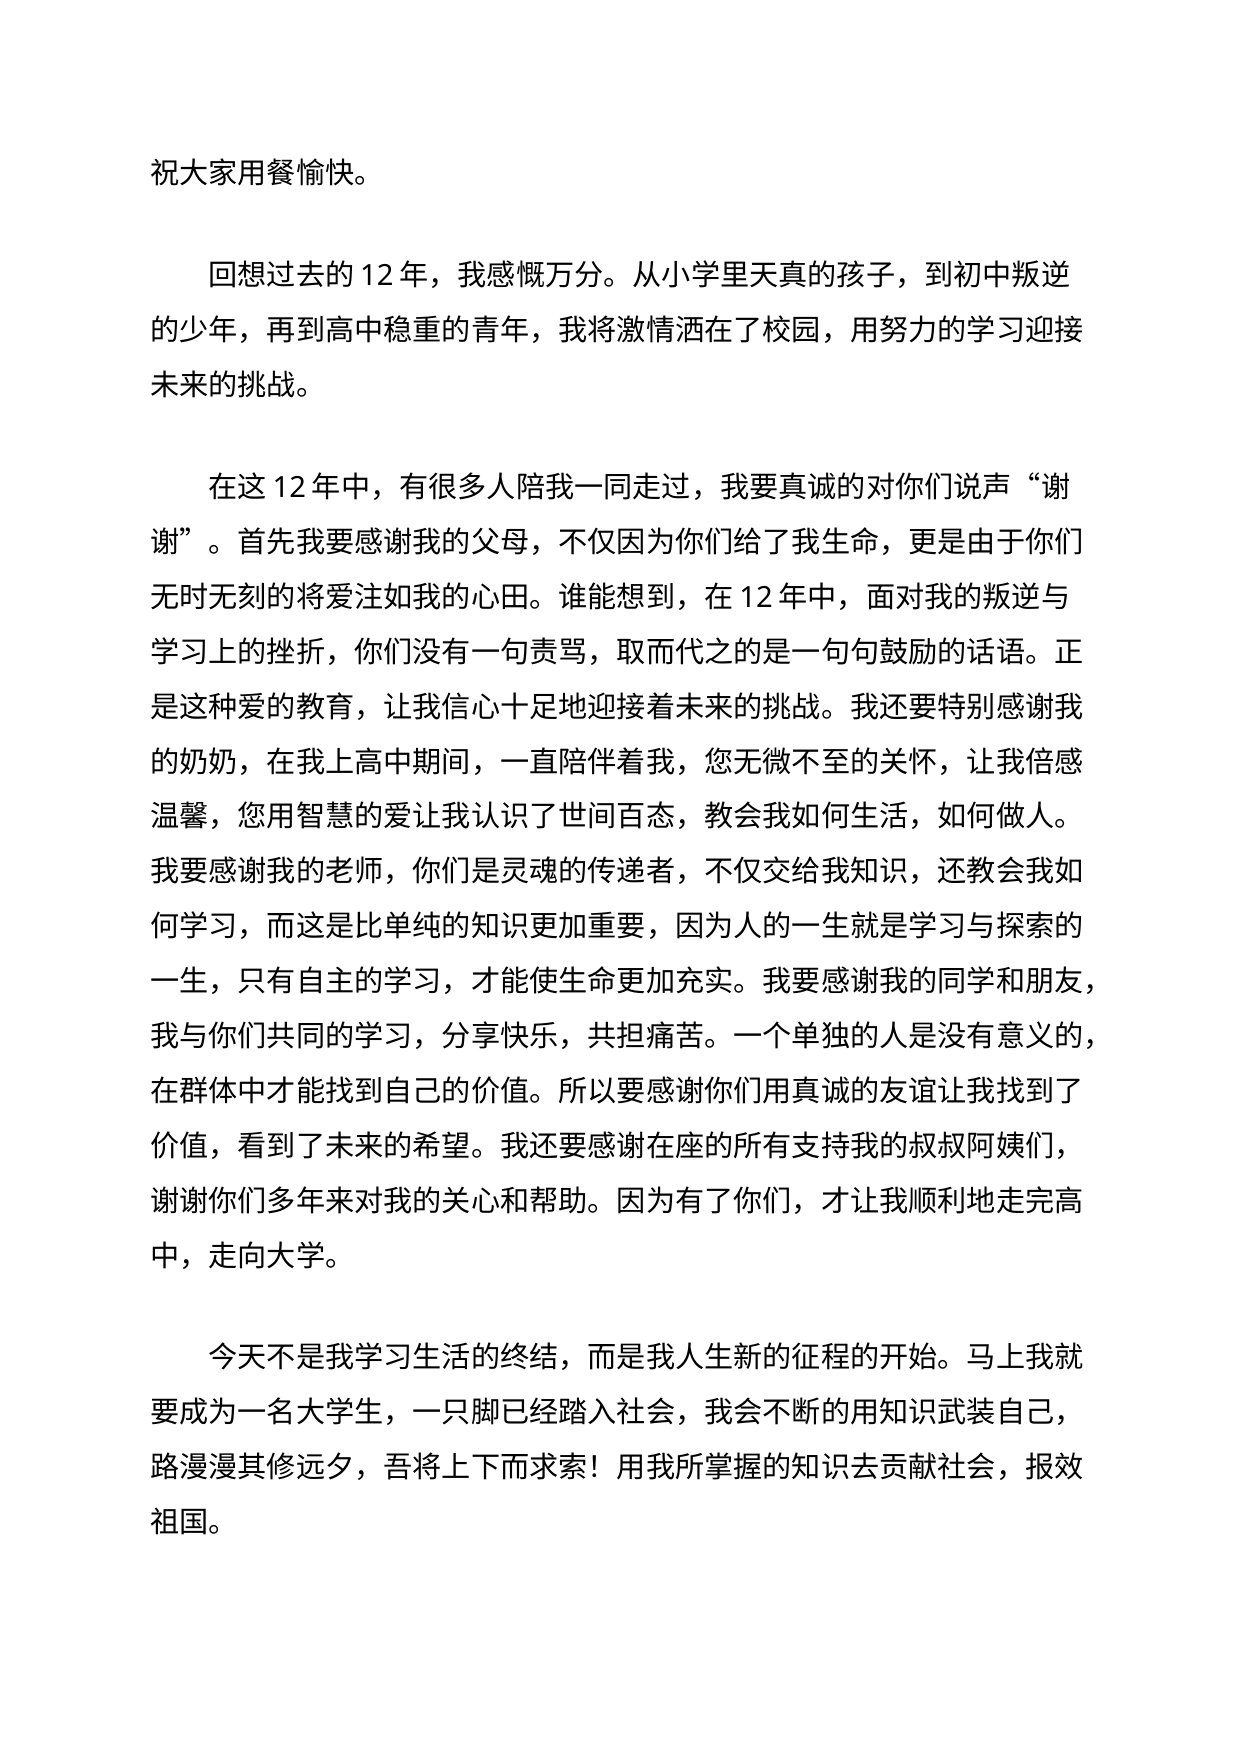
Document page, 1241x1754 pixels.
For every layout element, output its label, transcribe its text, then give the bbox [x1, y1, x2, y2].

text 今天不是我学习生活的终结，而是我人生新的征程的开始。马上我就要成为一名大学生，一只脚已经踏入社会，我会不断的用知识武装自己，路漫漫其修远夕，吾将上下而求索！用我所掌握的知识去贡献社会，报效祖国。 [150, 1334, 1090, 1541]
text 回想过去的12年，我感慨万分。从小学里天真的孩子，到初中叛逆的少年，再到高中稳重的青年，我将激情洒在了校园，用努力的学习迎接未来的挑战。 [150, 252, 1090, 404]
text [150, 150, 1090, 192]
text 在这12年中，有很多人陪我一同走过，我要真诚的对你们说声“谢谢”。首先我要感谢我的父母，不仅因为你们给了我生命，更是由于你们无时无刻的将爱注如我的心田。谁能想到，在12年中，面对我的叛逆与学习上的挫折，你们没有一句责骂，取而代之的是一句句鼓励的话语。正是这种爱的教育，让我信心十足地迎接着未来的挑战。我还要特别感谢我的奶奶，在我上高中期间，一直陪伴着我，您无微不至的关怀，让我倍感温馨，您用智慧的爱让我认识了世间百态，教会我如何生活，如何做人。我要感谢我的老师，你们是灵魂的传递者，不仅交给我知识，还教会我如何学习，而这是比单纯的知识更加重要，因为人的一生就是学习与探索的一生，只有自主的学习，才能使生命更加充实。我要感谢我的同学和朋友，我与你们共同的学习，分享快乐，共担痛苦。一个单独的人是没有意义的，在群体中才能找到自己的价值。所以要感谢你们用真诚的友谊让我找到了价值，看到了未来的希望。我还要感谢在座的所有支持我的叔叔阿姨们，谢谢你们多年来对我的关心和帮助。因为有了你们，才让我顺利地走完高中，走向大学。 [150, 463, 1090, 1274]
